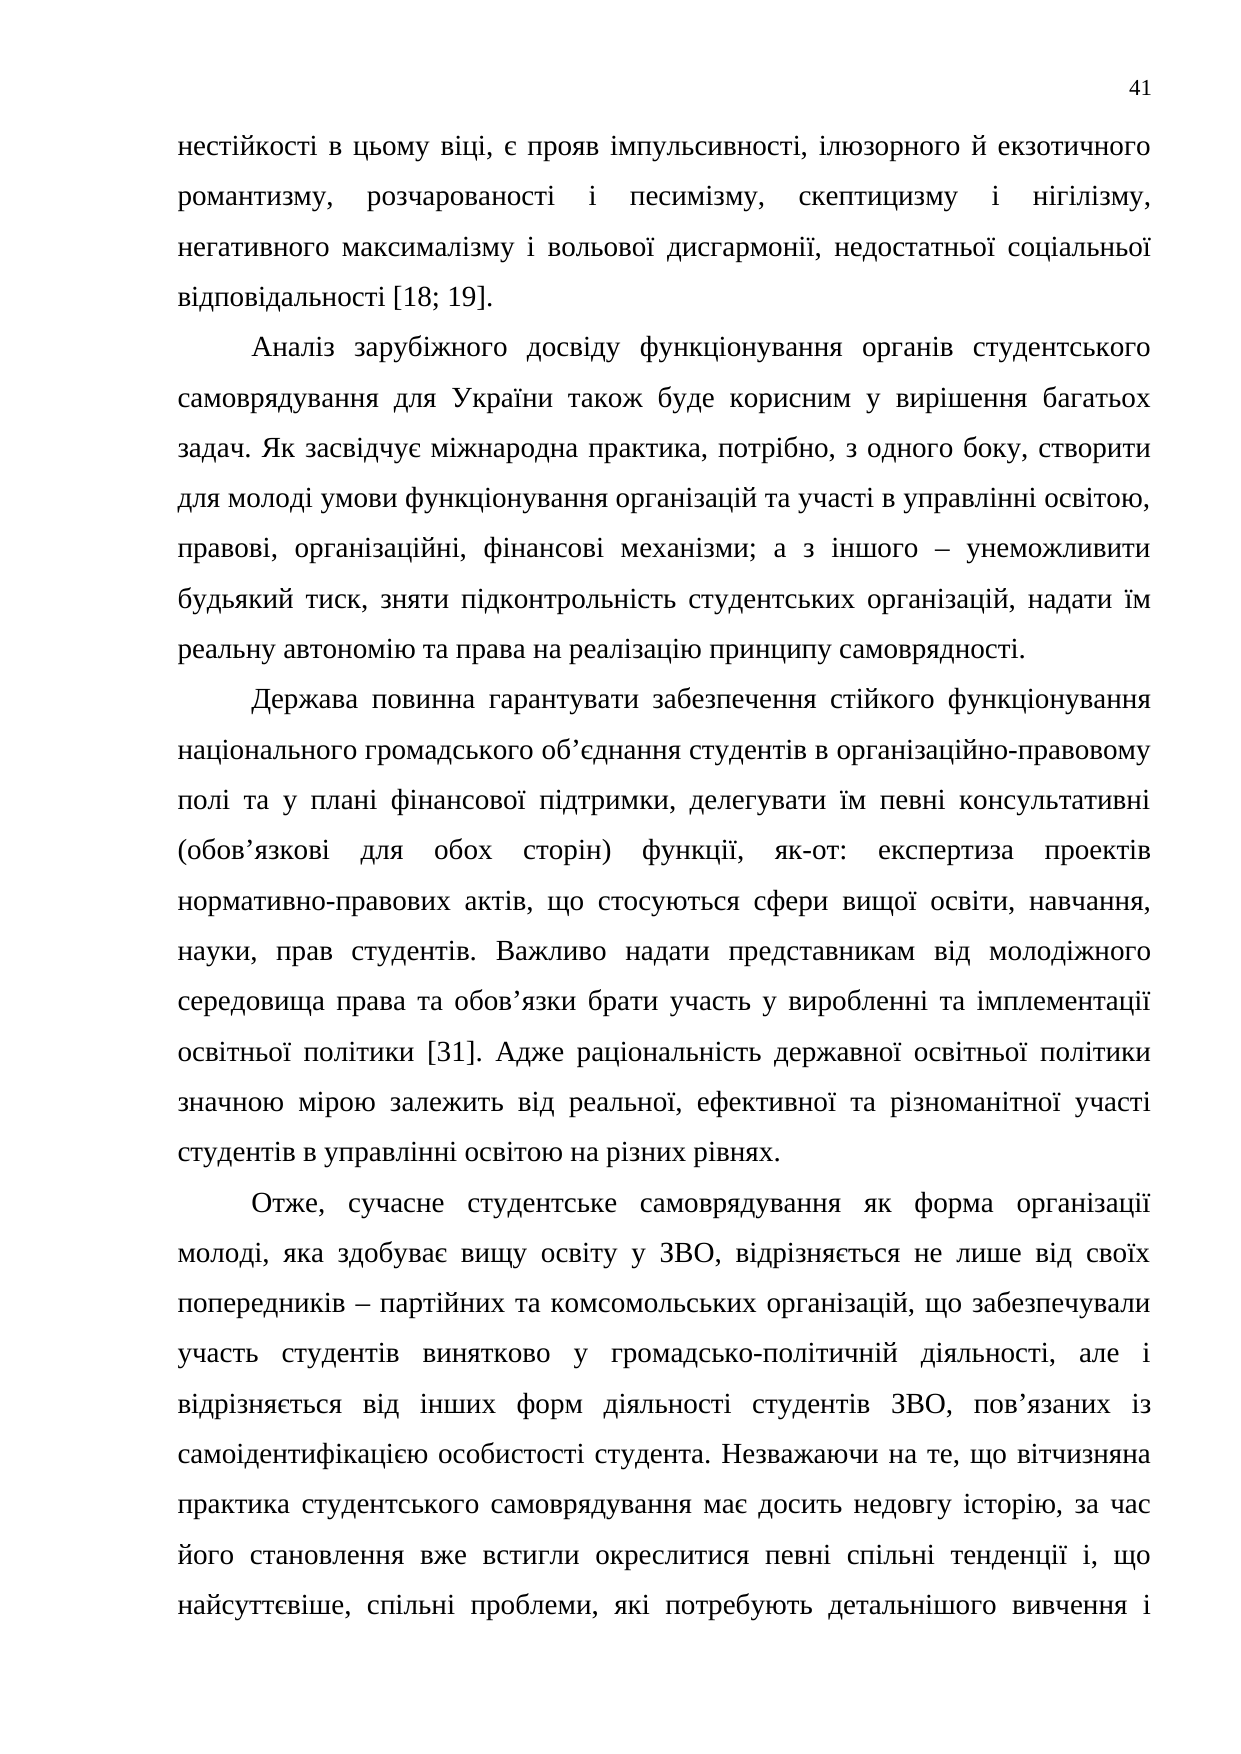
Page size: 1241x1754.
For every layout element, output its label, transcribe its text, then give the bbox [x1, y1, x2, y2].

text Аналіз зарубіжного досвіду функціонування органів студентського самоврядування для України також буде корисним у вирішення багатьох задач. Як засвідчує міжнародна практика, потрібно, з одного боку, створити для молоді умови функціонування організацій та участі в управлінні освітою, правові, організаційні, фінансові механізми; а з іншого – унеможливити будьякий тиск, зняти підконтрольність студентських організацій, надати їм реальну автономію та права на реалізацію принципу самоврядності. [177, 329, 1152, 665]
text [177, 128, 1152, 313]
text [177, 1185, 1152, 1621]
text Держава повинна гарантувати забезпечення стійкого функціонування національного громадського об’єднання студентів в організаційно-правовому полі та у плані фінансової підтримки, делегувати їм певні консультативні (обов’язкові для обох сторін) функції, як-от: експертиза проектів нормативно-правових актів, що стосуються сфери вищої освіти, навчання, науки, прав студентів. Важливо надати представникам від молодіжного середовища права та обов’язки брати участь у виробленні та імплементації освітньої політики [31]. Адже раціональність державної освітньої політики значною мірою залежить від реальної, ефективної та різноманітної участі студентів в управлінні освітою на різних рівнях. [177, 682, 1152, 1168]
